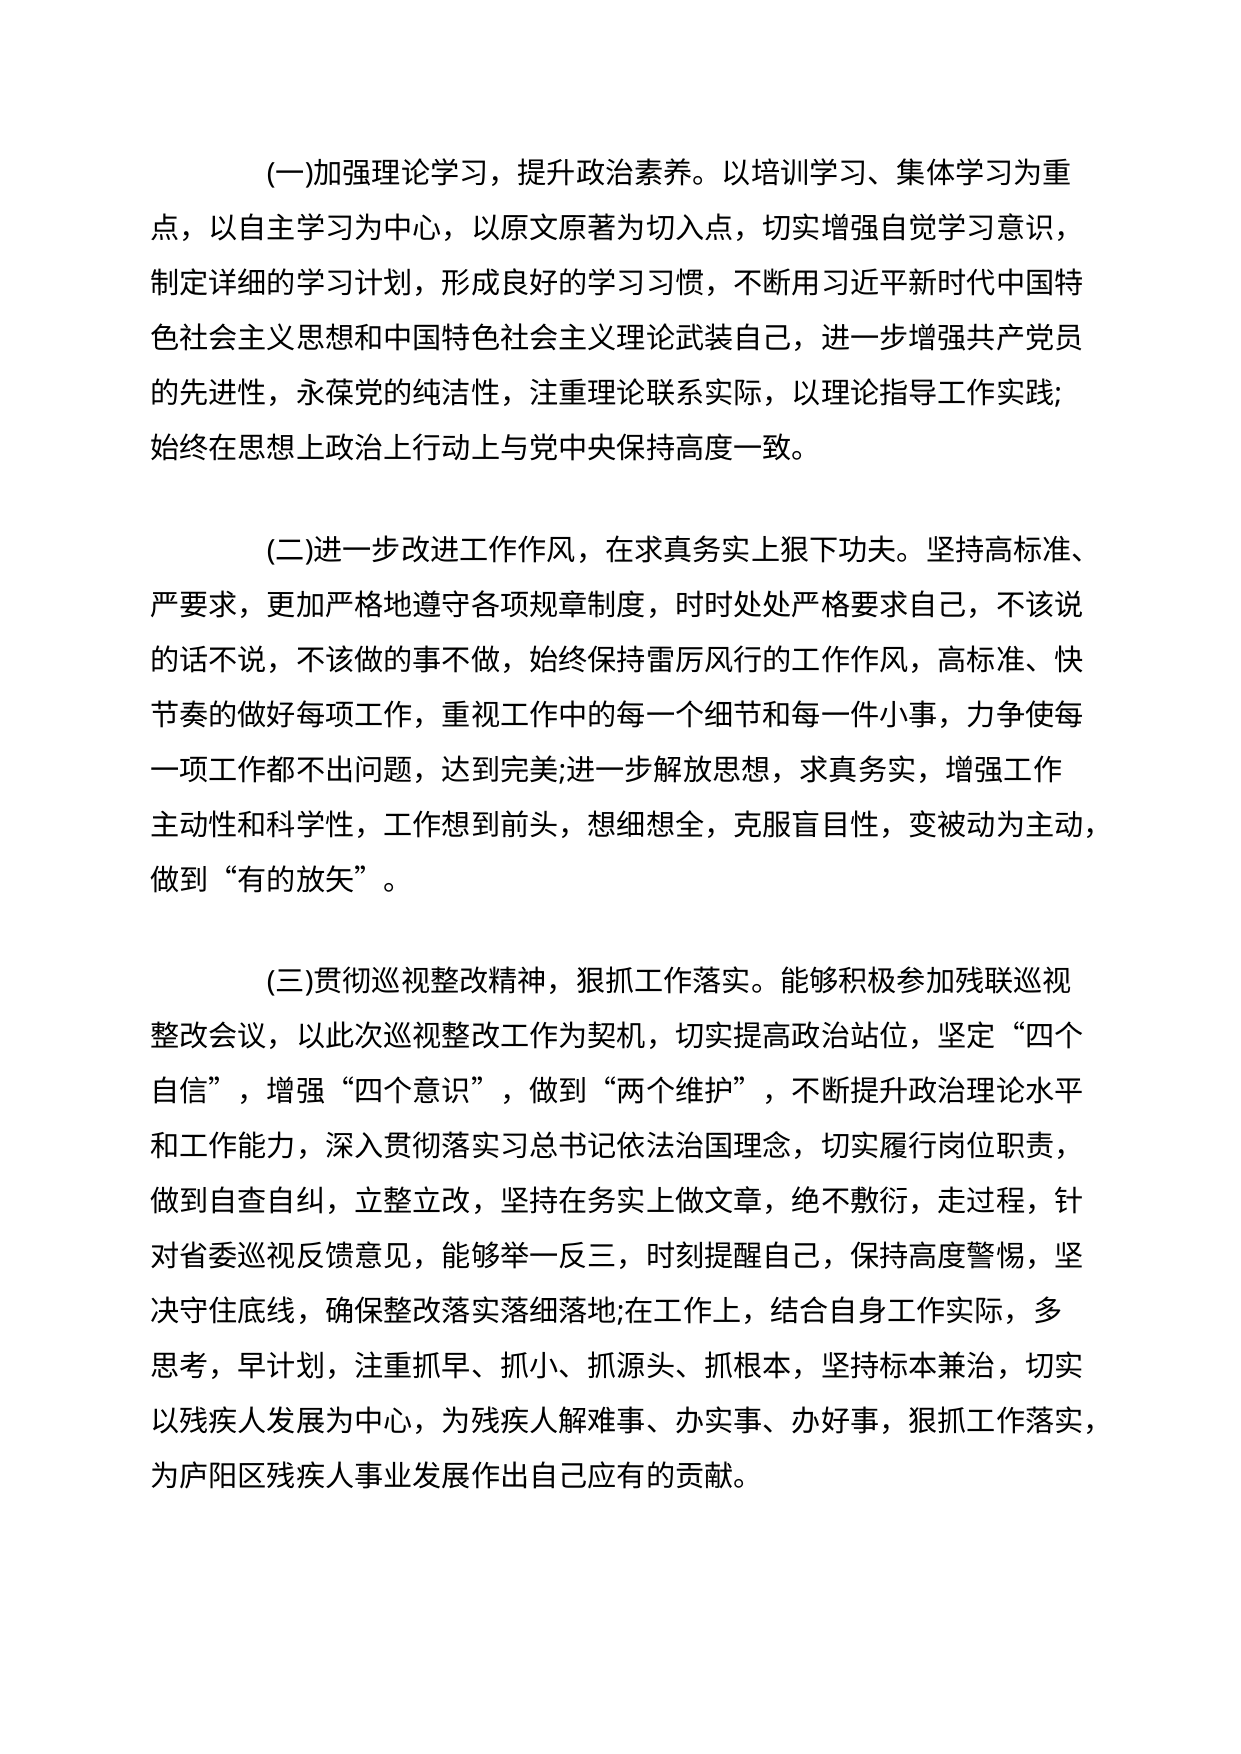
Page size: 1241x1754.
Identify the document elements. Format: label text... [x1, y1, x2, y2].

text (一)加强理论学习，提升政治素养。以培训学习、集体学习为重点，以自主学习为中心，以原文原著为切入点，切实增强自觉学习意识，制定详细的学习计划，形成良好的学习习惯，不断用习近平新时代中国特色社会主义思想和中国特色社会主义理论武装自己，进一步增强共产党员的先进性，永葆党的纯洁性，注重理论联系实际，以理论指导工作实践;始终在思想上政治上行动上与党中央保持高度一致。 [150, 150, 1090, 467]
text (二)进一步改进工作作风，在求真务实上狠下功夫。坚持高标准、严要求，更加严格地遵守各项规章制度，时时处处严格要求自己，不该说的话不说，不该做的事不做，始终保持雷厉风行的工作作风，高标准、快节奏的做好每项工作，重视工作中的每一个细节和每一件小事，力争使每一项工作都不出问题，达到完美;进一步解放思想，求真务实，增强工作主动性和科学性，工作想到前头，想细想全，克服盲目性，变被动为主动，做到“有的放矢”。 [150, 526, 1090, 898]
text (三)贯彻巡视整改精神，狠抓工作落实。能够积极参加残联巡视整改会议，以此次巡视整改工作为契机，切实提高政治站位，坚定“四个自信”，增强“四个意识”，做到“两个维护”，不断提升政治理论水平和工作能力，深入贯彻落实习总书记依法治国理念，切实履行岗位职责，做到自查自纠，立整立改，坚持在务实上做文章，绝不敷衍，走过程，针对省委巡视反馈意见，能够举一反三，时刻提醒自己，保持高度警惕，坚决守住底线，确保整改落实落细落地;在工作上，结合自身工作实际，多思考，早计划，注重抓早、抓小、抓源头、抓根本，坚持标本兼治，切实以残疾人发展为中心，为残疾人解难事、办实事、办好事，狠抓工作落实，为庐阳区残疾人事业发展作出自己应有的贡献。 [150, 958, 1090, 1494]
